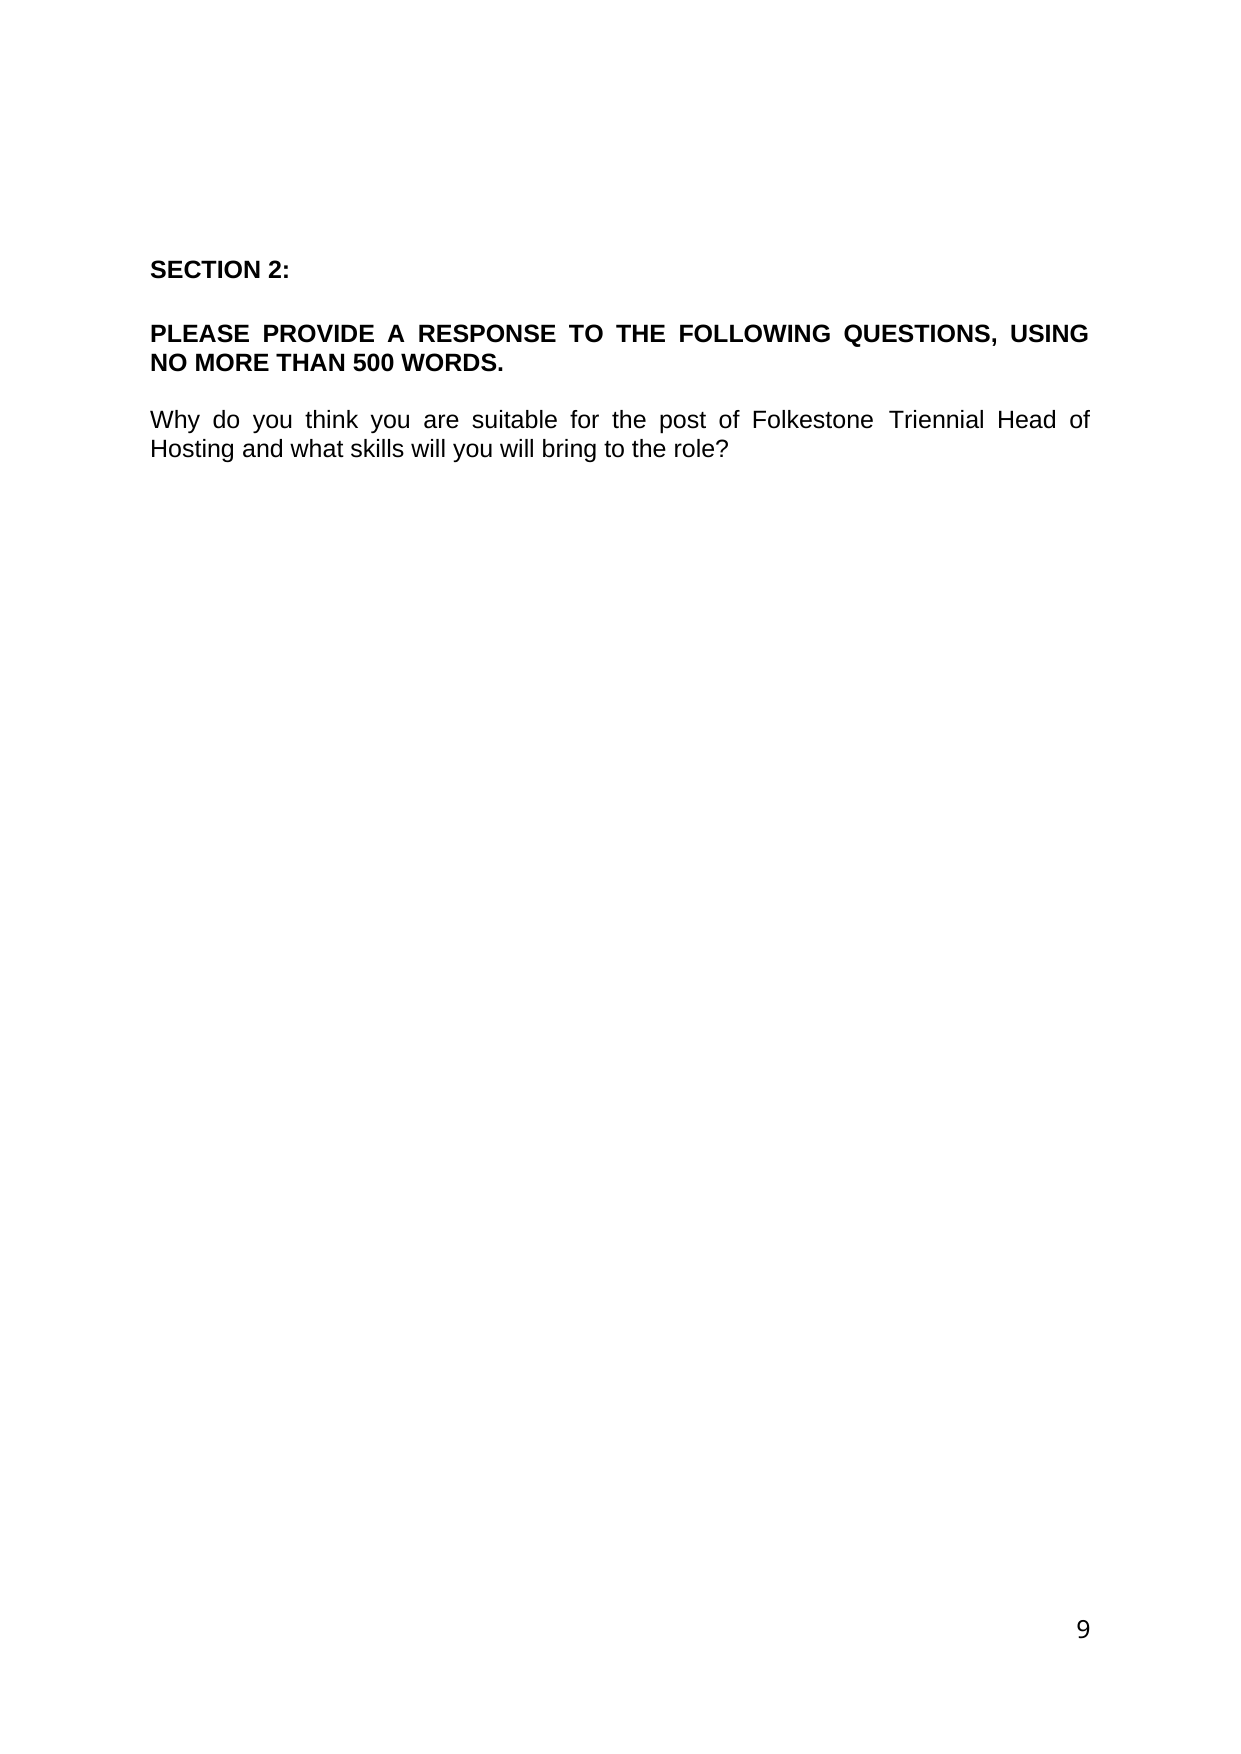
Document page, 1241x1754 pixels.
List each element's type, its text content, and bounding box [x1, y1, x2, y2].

text Why do you think you are suitable for the post of Folkestone Triennial Head of Hosting and what skills will you will bring to the role? [150, 405, 1090, 462]
text PLEASE PROVIDE A RESPONSE TO THE FOLLOWING QUESTIONS, USING NO MORE THAN 500 WORDS. [150, 319, 1090, 376]
text SECTION 2: [150, 255, 1090, 284]
